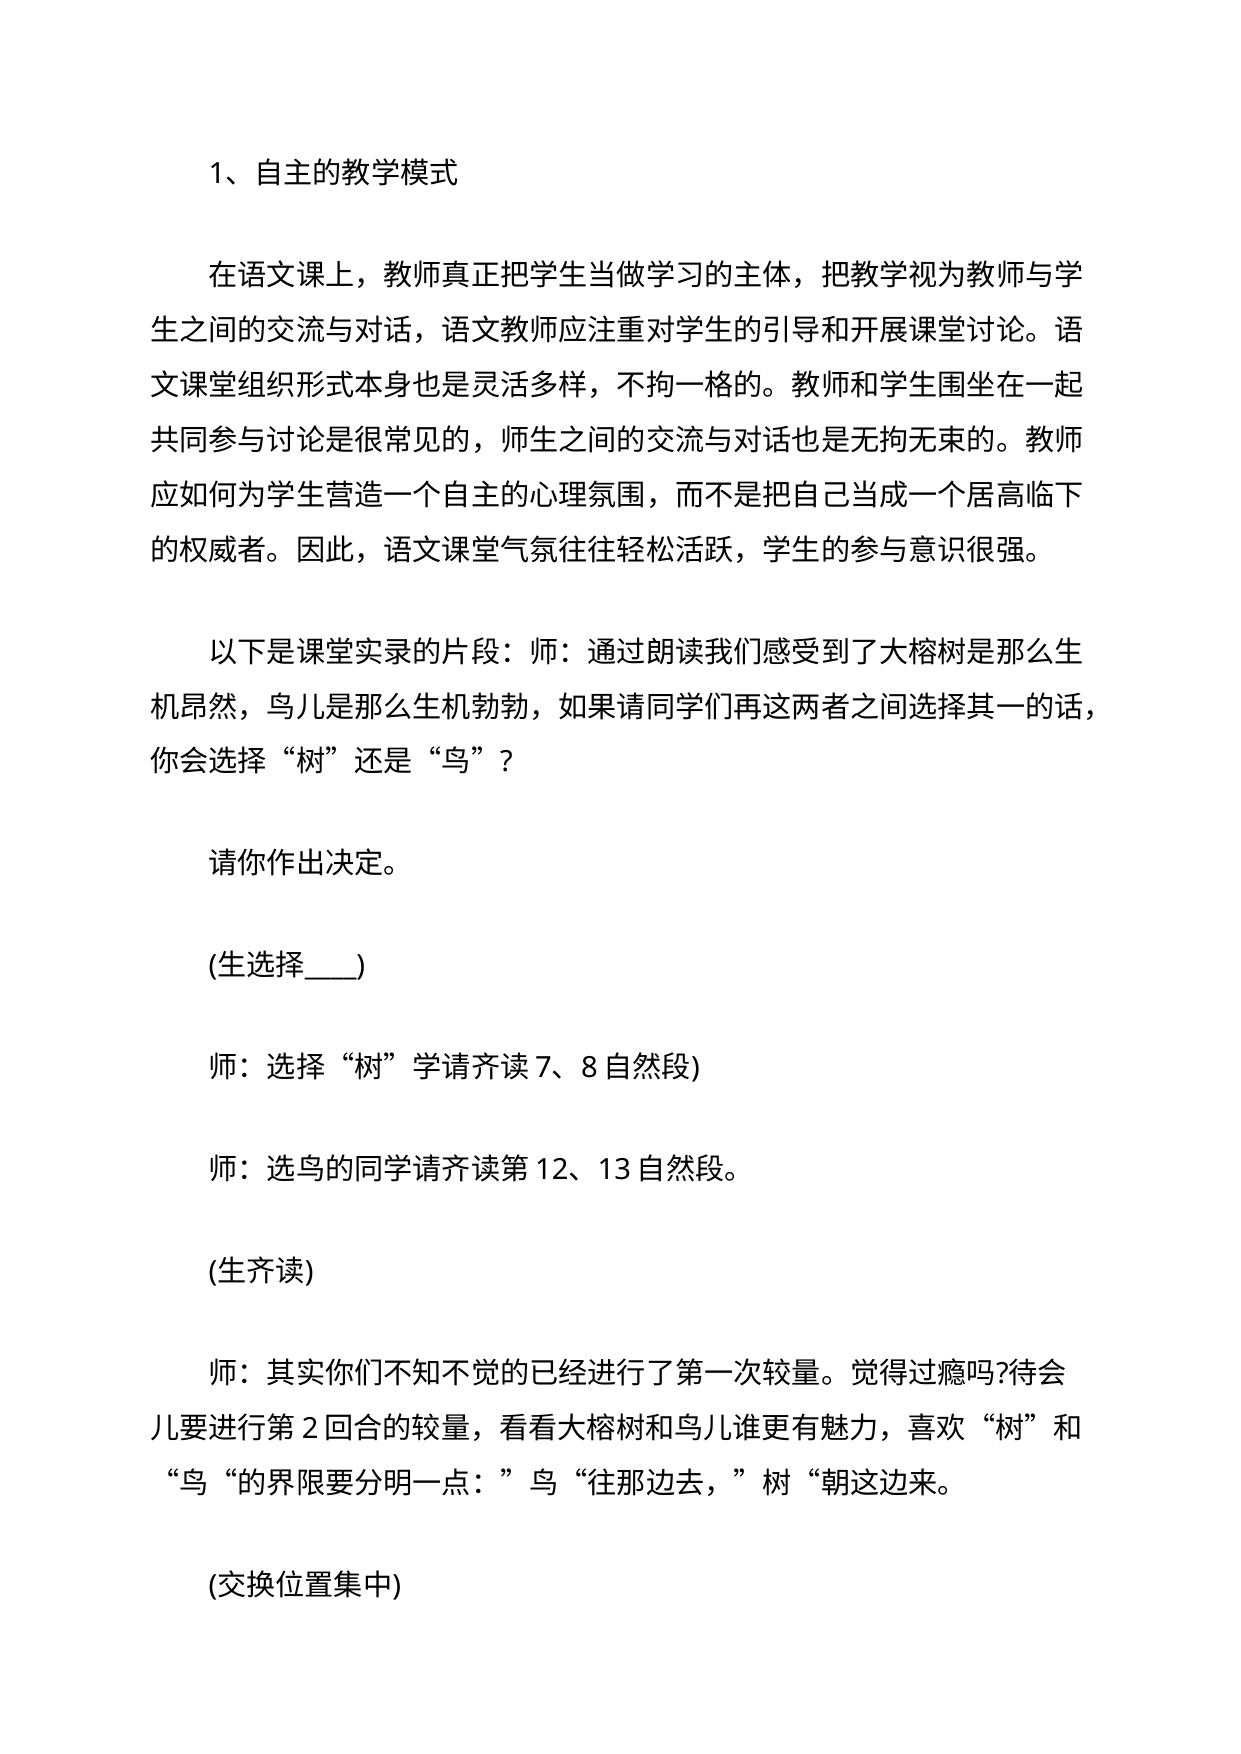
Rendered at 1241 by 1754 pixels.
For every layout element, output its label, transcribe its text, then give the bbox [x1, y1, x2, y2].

text (生选择____) [150, 942, 1090, 984]
text 师：选鸟的同学请齐读第12、13自然段。 [150, 1146, 1090, 1188]
text 以下是课堂实录的片段：师：通过朗读我们感受到了大榕树是那么生机昂然，鸟儿是那么生机勃勃，如果请同学们再这两者之间选择其一的话，你会选择“树”还是“鸟”? [150, 628, 1090, 780]
text 请你作出决定。 [150, 840, 1090, 882]
text 师：选择“树”学请齐读7、8自然段) [150, 1044, 1090, 1086]
text 在语文课上，教师真正把学生当做学习的主体，把教学视为教师与学生之间的交流与对话，语文教师应注重对学生的引导和开展课堂讨论。语文课堂组织形式本身也是灵活多样，不拘一格的。教师和学生围坐在一起共同参与讨论是很常见的，师生之间的交流与对话也是无拘无束的。教师应如何为学生营造一个自主的心理氛围，而不是把自己当成一个居高临下的权威者。因此，语文课堂气氛往往轻松活跃，学生的参与意识很强。 [150, 252, 1090, 569]
text (生齐读) [150, 1248, 1090, 1290]
text (交换位置集中) [150, 1561, 1090, 1604]
text 1、自主的教学模式 [150, 150, 1090, 192]
text 师：其实你们不知不觉的已经进行了第一次较量。觉得过瘾吗?待会儿要进行第2回合的较量，看看大榕树和鸟儿谁更有魅力，喜欢“树”和“鸟“的界限要分明一点：”鸟“往那边去，”树“朝这边来。 [150, 1350, 1090, 1502]
